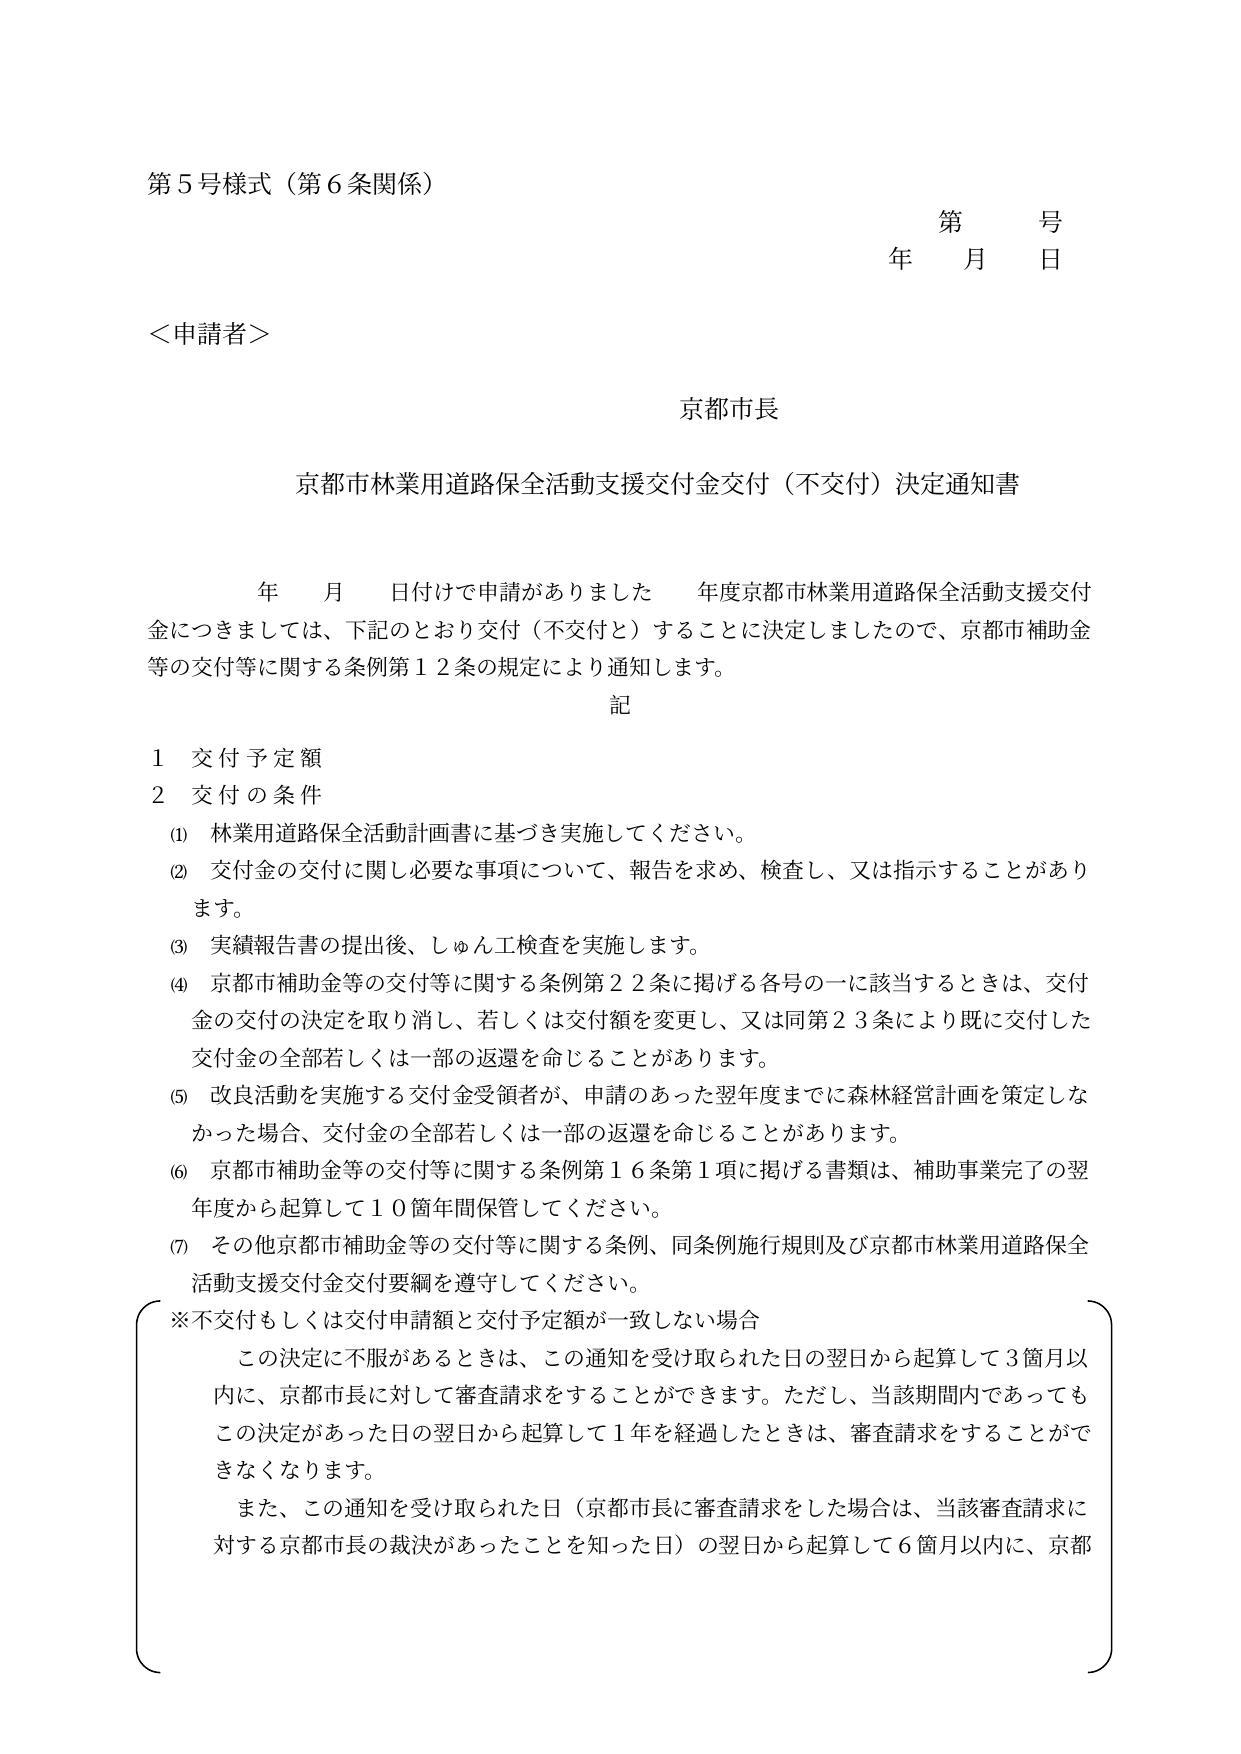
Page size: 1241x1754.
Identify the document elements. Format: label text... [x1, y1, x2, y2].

text 京都市長 [148, 389, 1092, 427]
text 年 月 日 [148, 239, 1063, 277]
text ⑷ 京都市補助金等の交付等に関する条例第２２条に掲げる各号の一に該当するときは、交付金の交付の決定を取り消し、若しくは交付額を変更し、又は同第２３条により既に交付した交付金の全部若しくは一部の返還を命じることがあります。 [169, 963, 1092, 1076]
text ※不交付もしくは交付申請額と交付予定額が一致しない場合 [148, 1301, 1092, 1338]
text この決定に不服があるときは、この通知を受け取られた日の翌日から起算して３箇月以内に、京都市長に対して審査請求をすることができます。ただし、当該期間内であっても、この決定があった日の翌日から起算して１年を経過したときは、審査請求をすることができなくなります。 [148, 1338, 1092, 1488]
text ⑵ 交付金の交付に関し必要な事項について、報告を求め、検査し、又は指示することがあります。 [169, 851, 1092, 926]
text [148, 1488, 1092, 1563]
text ２ 交付の条件 [148, 776, 1092, 813]
text ⑺ その他京都市補助金等の交付等に関する条例、同条例施行規則及び京都市林業用道路保全活動支援交付金交付要綱を遵守してください。 [169, 1226, 1092, 1301]
text 第５号様式（第６条関係） [148, 164, 1092, 202]
text ⑹ 京都市補助金等の交付等に関する条例第１６条第１項に掲げる書類は、補助事業完了の翌年度から起算して１０箇年間保管してください。 [169, 1151, 1092, 1226]
text ⑴ 林業用道路保全活動計画書に基づき実施してください。 [169, 813, 1092, 851]
text ⑸ 改良活動を実施する交付金受領者が、申請のあった翌年度までに森林経営計画を策定しなかった場合、交付金の全部若しくは一部の返還を命じることがあります。 [169, 1076, 1092, 1151]
text 第 号 [148, 202, 1063, 239]
text ⑶ 実績報告書の提出後、しゅん工検査を実施します。 [169, 926, 1092, 963]
text １ 交付予定額 [148, 738, 1092, 776]
text 年 月 日付けで申請がありました 年度京都市林業用道路保全活動支援交付金につきましては、下記のとおり交付（不交付と）することに決定しましたので、京都市補助金等の交付等に関する条例第１２条の規定により通知します。 [148, 572, 1092, 685]
text ＜申請者＞ [148, 314, 1092, 352]
subtitle 記 [148, 685, 1092, 722]
text 京都市林業用道路保全活動支援交付金交付（不交付）決定通知書 [148, 464, 1092, 502]
